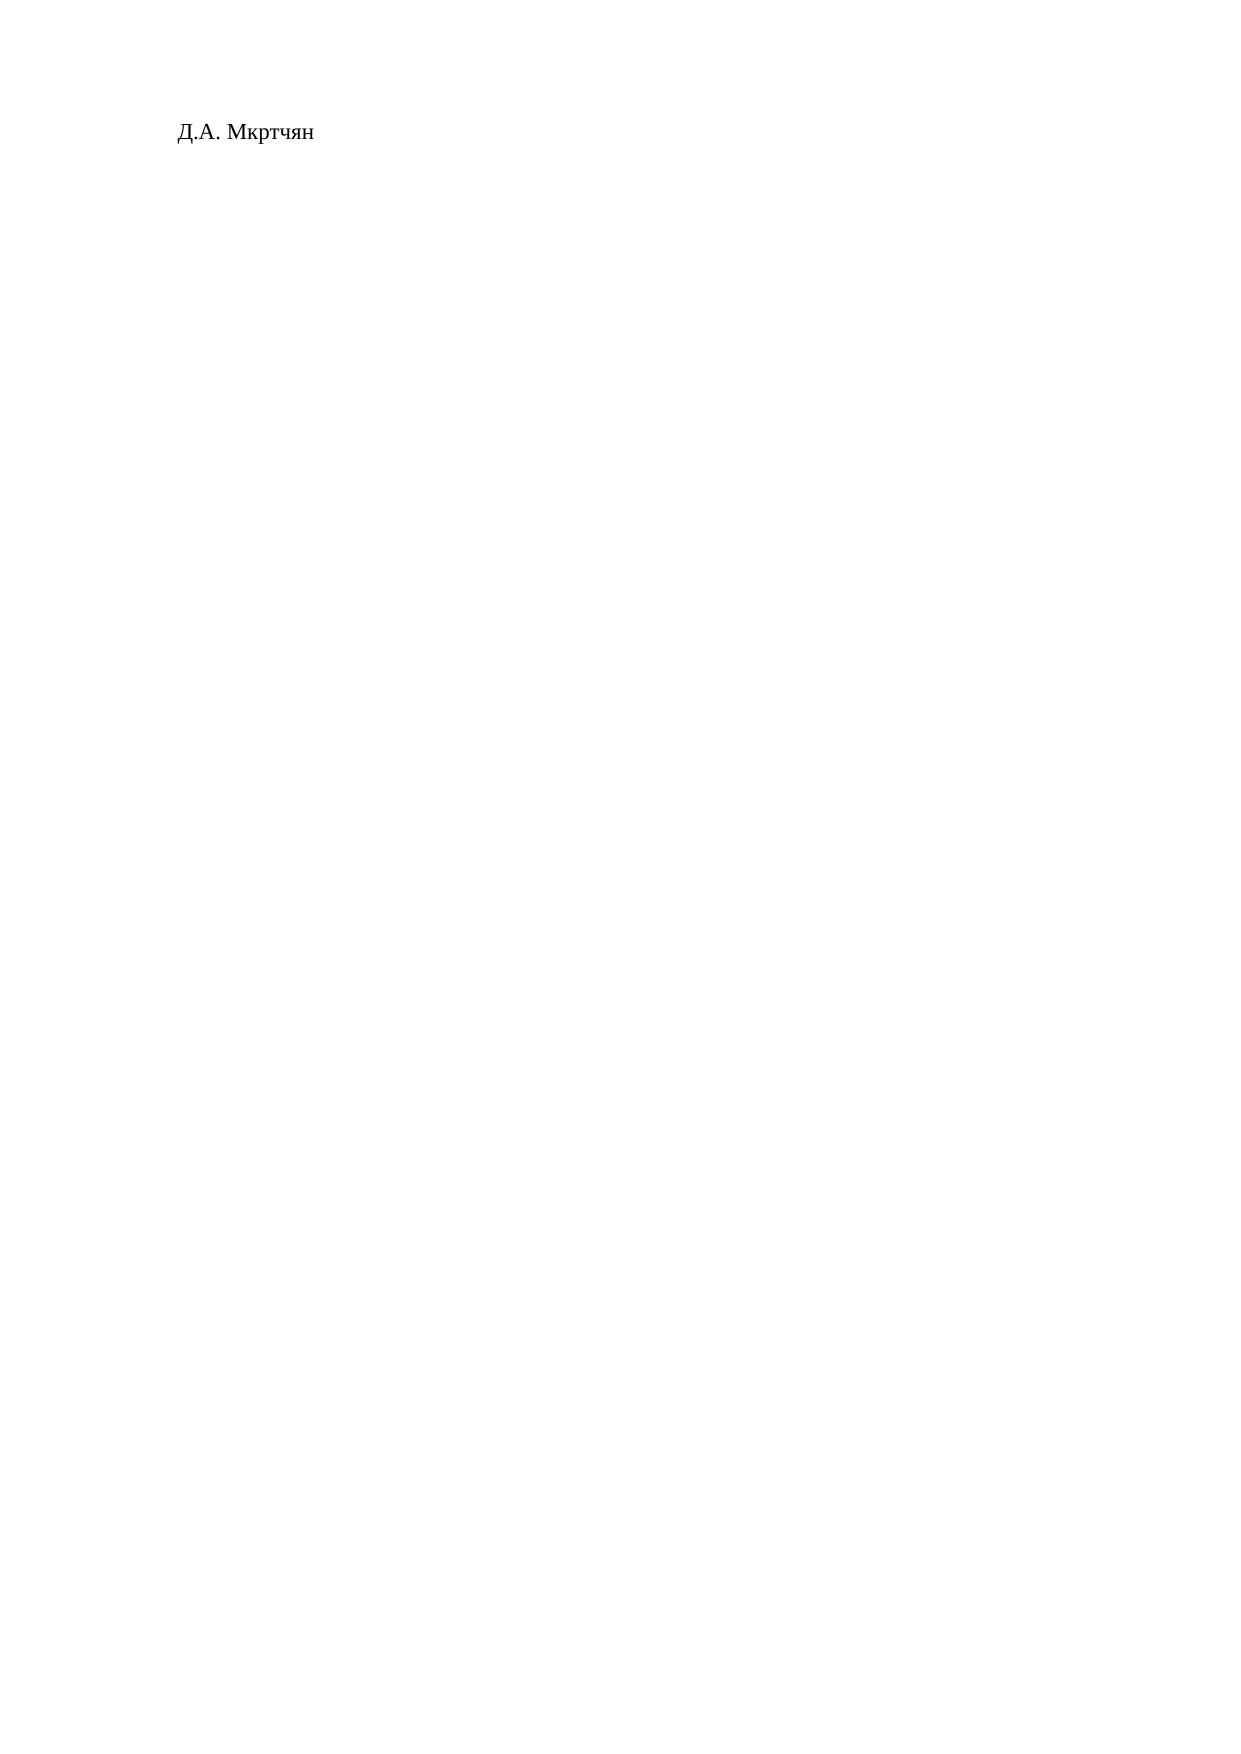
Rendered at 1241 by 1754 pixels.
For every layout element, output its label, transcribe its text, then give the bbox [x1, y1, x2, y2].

text Д.А. Мкртчян [177, 118, 1152, 144]
